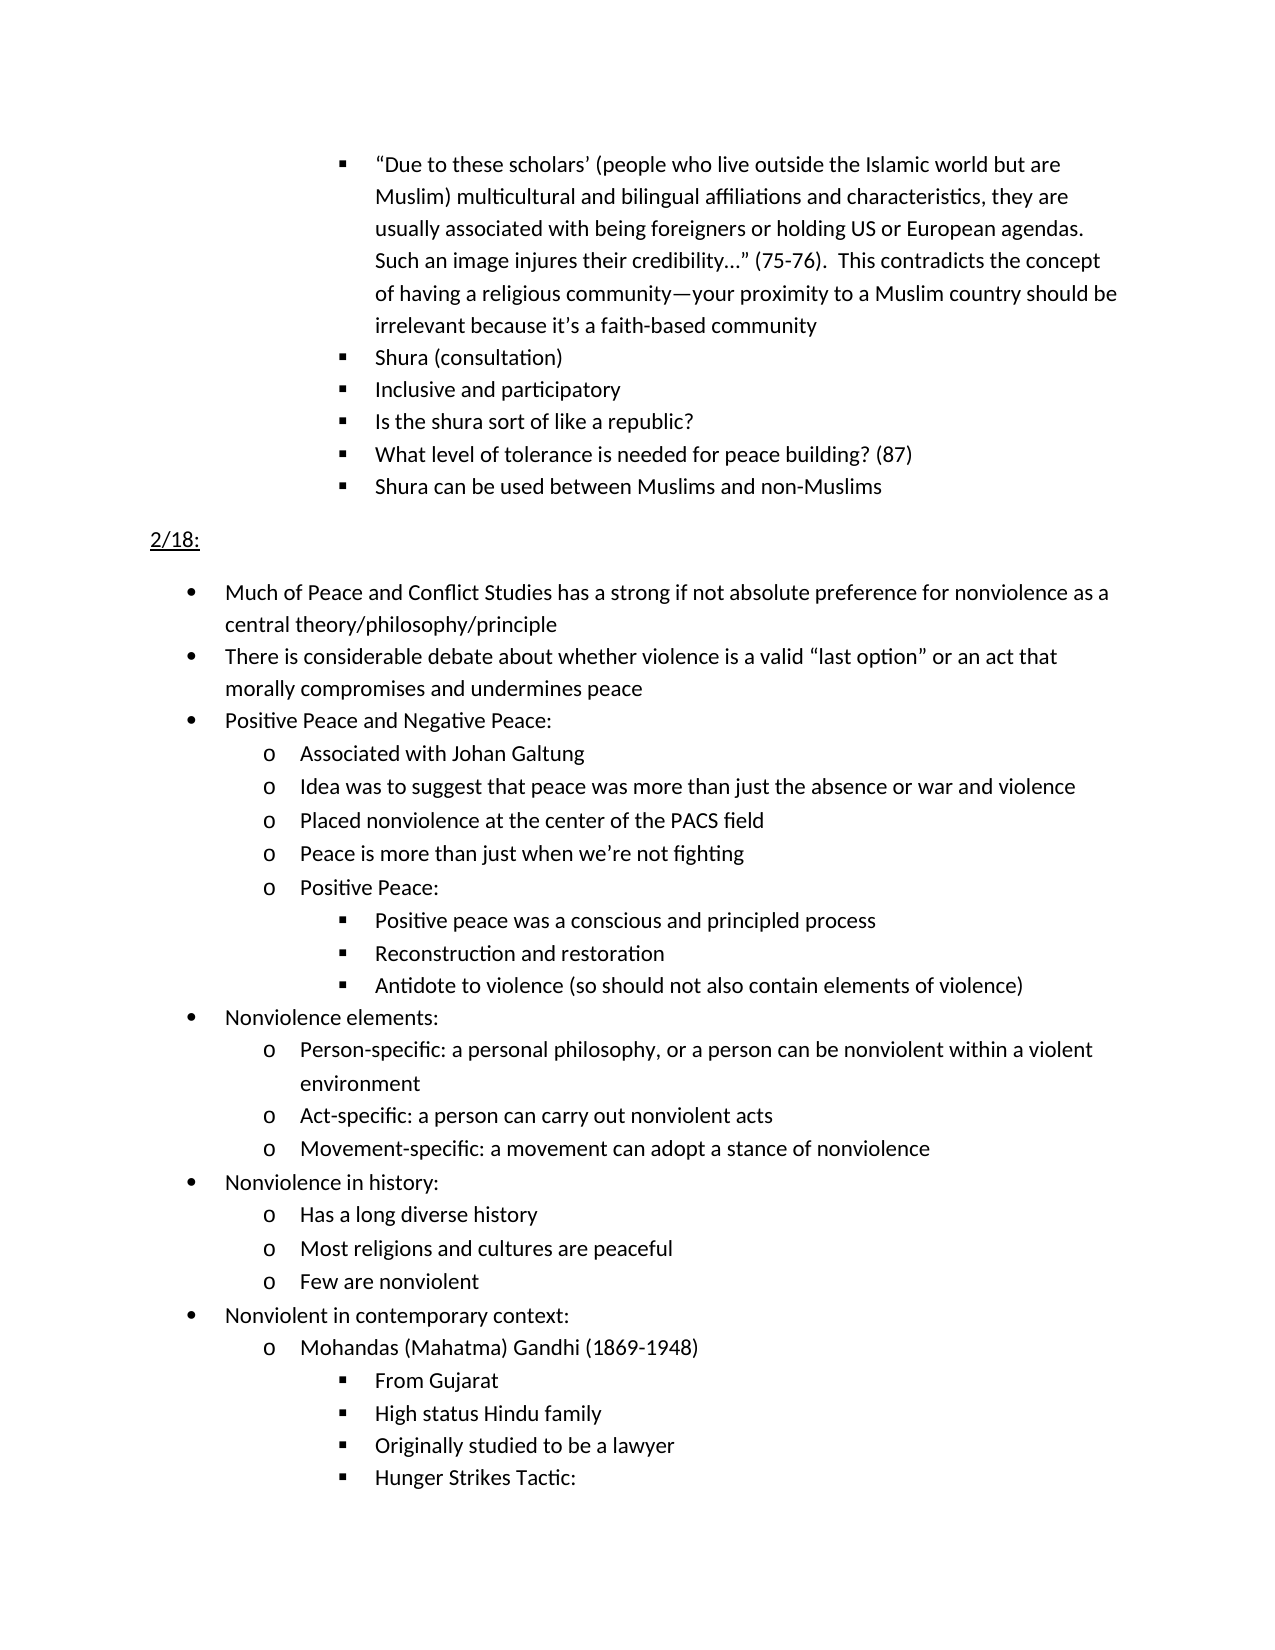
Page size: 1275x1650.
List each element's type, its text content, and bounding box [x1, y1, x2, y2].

list Few are nonviolent [262, 1267, 1125, 1296]
list Nonviolent in contemporary context: [187, 1301, 1125, 1329]
list Nonviolence elements: [187, 1003, 1125, 1031]
list Originally studied to be a lawyer [337, 1431, 1125, 1459]
list Much of Peace and Conflict Studies has a strong if not absolute preference for nonviolence as a central theory/philosophy/principle [187, 578, 1125, 638]
list Hunger Strikes Tactic: [337, 1463, 1125, 1491]
list Has a long diverse history [262, 1200, 1125, 1229]
list Is the shura sort of like a republic? [337, 407, 1125, 436]
list “Due to these scholars’ (people who live outside the Islamic world but are Muslim) multicultural and bilingual affiliations and characteristics, they are usually associated with being foreigners or holding US or European agendas. Such an image injures their credibility…” (75-76). This contradicts the concept of having a religious community—your proximity to a Muslim country should be irrelevant because it’s a faith-based community [337, 150, 1125, 339]
text 2/18: [150, 525, 1125, 553]
list What level of tolerance is needed for peace building? (87) [337, 440, 1125, 468]
list Peace is more than just when we’re not fighting [262, 839, 1125, 869]
list Mohandas (Mahatma) Gandhi (1869-1948) [262, 1333, 1125, 1362]
list Shura can be used between Muslims and non-Muslims [337, 472, 1125, 500]
list Act-specific: a person can carry out nonviolent acts [262, 1101, 1125, 1130]
list Inclusive and participatory [337, 375, 1125, 403]
list Antidote to violence (so should not also contain elements of violence) [337, 971, 1125, 999]
list Associated with Johan Galtung [262, 739, 1125, 768]
list Reconstruction and restoration [337, 939, 1125, 967]
list There is considerable debate about whether violence is a valid “last option” or an act that morally compromises and undermines peace [187, 642, 1125, 702]
list Placed nonviolence at the center of the PACS field [262, 806, 1125, 835]
list High status Hindu family [337, 1399, 1125, 1427]
list Positive peace was a conscious and principled process [337, 907, 1125, 934]
list Person-specific: a personal philosophy, or a person can be nonviolent within a violent environment [262, 1035, 1125, 1097]
list Shura (consultation) [337, 343, 1125, 371]
list Idea was to suggest that peace was more than just the absence or war and violence [262, 772, 1125, 802]
list From Gujarat [337, 1366, 1125, 1394]
list Positive Peace and Negative Peace: [187, 707, 1125, 735]
list Movement-specific: a movement can adopt a stance of nonviolence [262, 1134, 1125, 1163]
list Positive Peace: [262, 873, 1125, 902]
list Nonviolence in history: [187, 1168, 1125, 1196]
list Most religions and cultures are peaceful [262, 1234, 1125, 1263]
